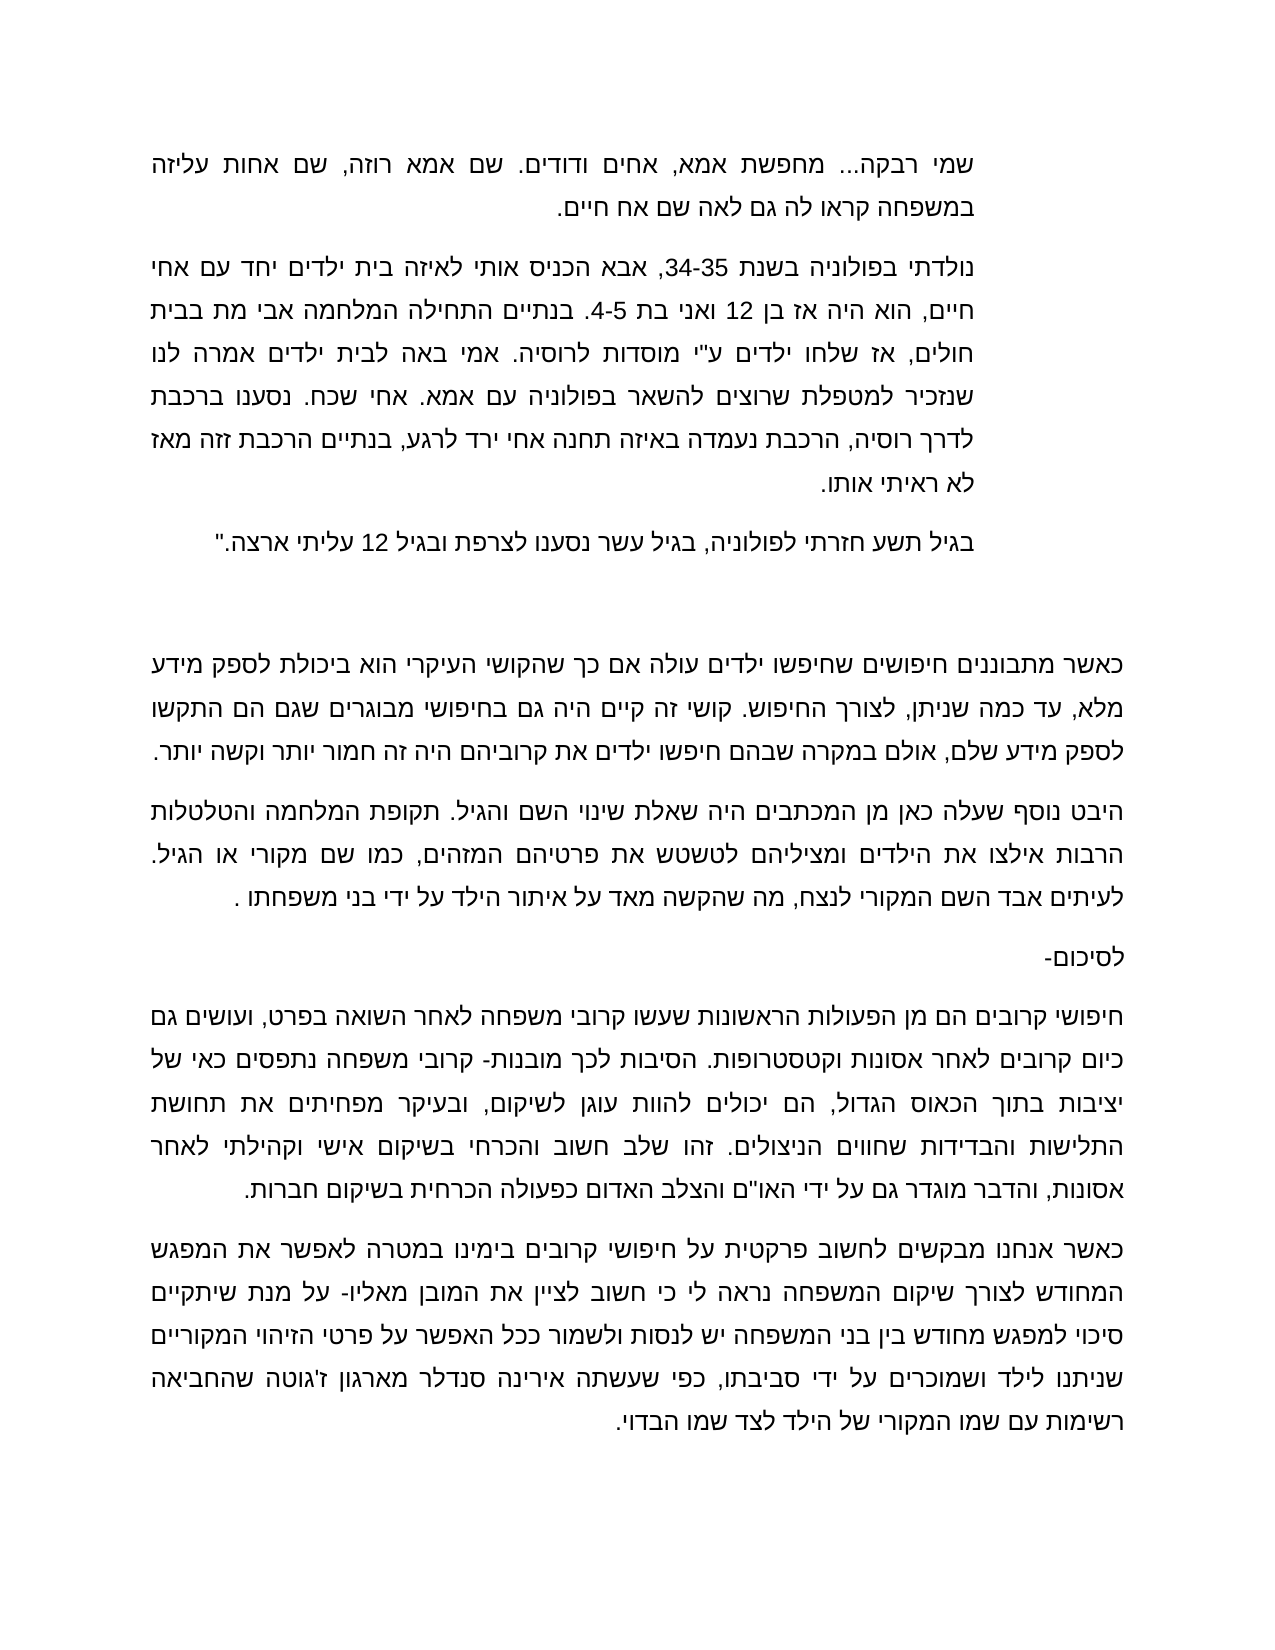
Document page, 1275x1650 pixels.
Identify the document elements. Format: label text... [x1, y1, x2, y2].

text כאשר אנחנו מבקשים לחשוב פרקטית על חיפושי קרובים בימינו במטרה לאפשר את המפגש המחודש לצורך שיקום המשפחה נראה לי כי חשוב לציין את המובן מאליו- על מנת שיתקיים סיכוי למפגש מחודש בין בני המשפחה יש לנסות ולשמור ככל האפשר על פרטי הזיהוי המקוריים שניתנו לילד ושמוכרים על ידי סביבתו, כפי שעשתה אירינה סנדלר מארגון ז'גוטה שהחביאה רשימות עם שמו המקורי של הילד לצד שמו הבדוי. [150, 1235, 1125, 1436]
text לסיכום- [150, 943, 1125, 971]
text בגיל תשע חזרתי לפולוניה, בגיל עשר נסענו לצרפת ובגיל 12 עליתי ארצה." [150, 528, 975, 557]
text כאשר מתבוננים חיפושים שחיפשו ילדים עולה אם כך שהקושי העיקרי הוא ביכולת לספק מידע מלא, עד כמה שניתן, לצורך החיפוש. קושי זה קיים היה גם בחיפושי מבוגרים שגם הם התקשו לספק מידע שלם, אולם במקרה שבהם חיפשו ילדים את קרוביהם היה זה חמור יותר וקשה יותר. [150, 651, 1125, 766]
text שמי רבקה... מחפשת אמא, אחים ודודים. שם אמא רוזה, שם אחות עליזה במשפחה קראו לה גם לאה שם אח חיים. [150, 150, 975, 222]
text היבט נוסף שעלה כאן מן המכתבים היה שאלת שינוי השם והגיל. תקופת המלחמה והטלטלות הרבות אילצו את הילדים ומציליהם לטשטש את פרטיהם המזהים, כמו שם מקורי או הגיל. לעיתים אבד השם המקורי לנצח, מה שהקשה מאד על איתור הילד על ידי בני משפחתו . [150, 797, 1125, 912]
text נולדתי בפולוניה בשנת 34-35, אבא הכניס אותי לאיזה בית ילדים יחד עם אחי חיים, הוא היה אז בן 12 ואני בת 4-5. בנתיים התחילה המלחמה אבי מת בבית חולים, אז שלחו ילדים ע"י מוסדות לרוסיה. אמי באה לבית ילדים אמרה לנו שנזכיר למטפלת שרוצים להשאר בפולוניה עם אמא. אחי שכח. נסענו ברכבת לדרך רוסיה, הרכבת נעמדה באיזה תחנה אחי ירד לרגע, בנתיים הרכבת זזה מאז לא ראיתי אותו. [150, 253, 975, 497]
text חיפושי קרובים הם מן הפעולות הראשונות שעשו קרובי משפחה לאחר השואה בפרט, ועושים גם כיום קרובים לאחר אסונות וקטסטרופות. הסיבות לכך מובנות- קרובי משפחה נתפסים כאי של יציבות בתוך הכאוס הגדול, הם יכולים להוות עוגן לשיקום, ובעיקר מפחיתים את תחושת התלישות והבדידות שחווים הניצולים. זהו שלב חשוב והכרחי בשיקום אישי וקהילתי לאחר אסונות, והדבר מוגדר גם על ידי האו"ם והצלב האדום כפעולה הכרחית בשיקום חברות. [150, 1002, 1125, 1204]
